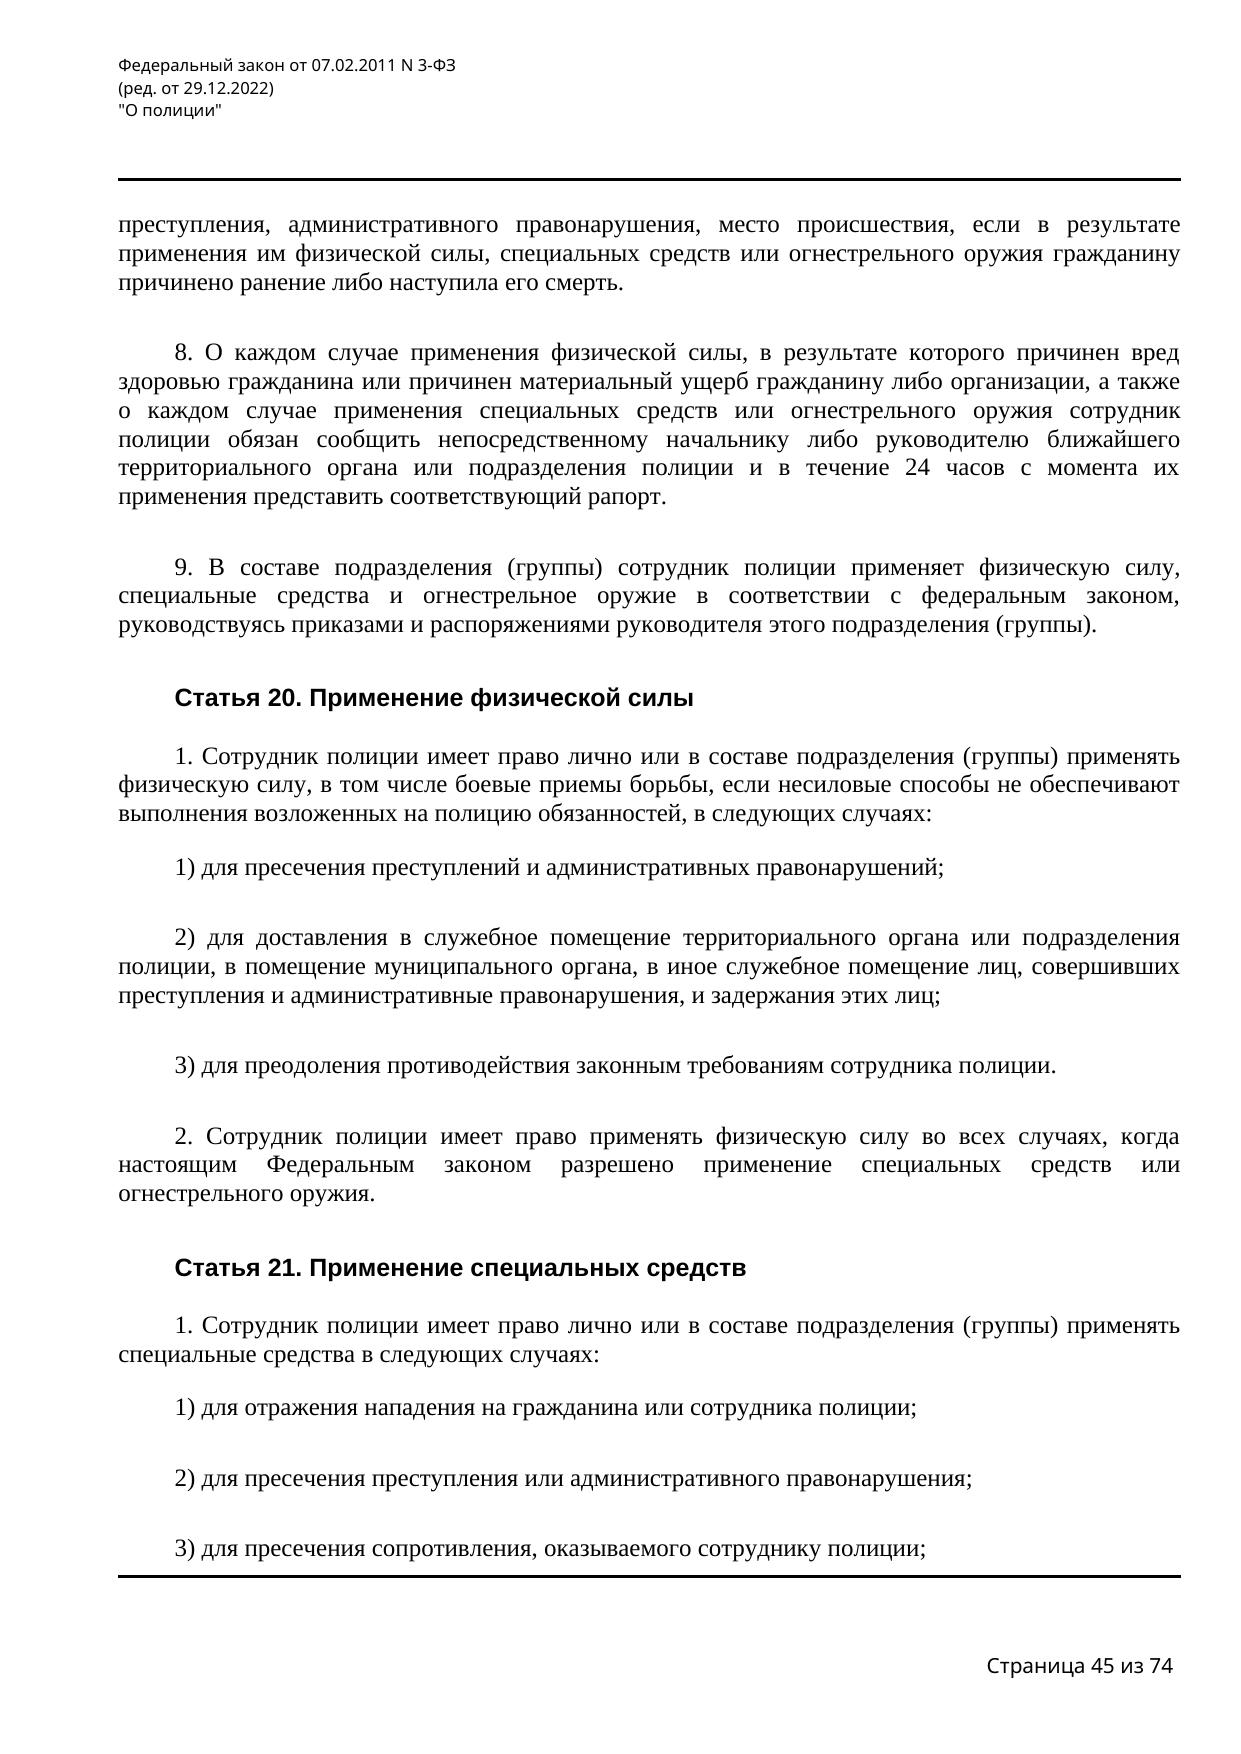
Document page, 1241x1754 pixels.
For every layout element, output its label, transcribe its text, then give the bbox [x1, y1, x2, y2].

text 1) для отражения нападения на гражданина или сотрудника полиции; [118, 1392, 1181, 1421]
text 1) для пресечения преступлений и административных правонарушений; [118, 852, 1181, 881]
text 9. В составе подразделения (группы) сотрудник полиции применяет физическую силу, специальные средства и огнестрельное оружие в соответствии с федеральным законом, руководствуясь приказами и распоряжениями руководителя этого подразделения (группы). [118, 552, 1181, 638]
text 2. Сотрудник полиции имеет право применять физическую силу во всех случаях, когда настоящим Федеральным законом разрешено применение специальных средств или огнестрельного оружия. [118, 1121, 1181, 1207]
text 3) для пресечения сопротивления, оказываемого сотруднику полиции; [118, 1533, 1181, 1562]
text 1. Сотрудник полиции имеет право лично или в составе подразделения (группы) применять физическую силу, в том числе боевые приемы борьбы, если несиловые способы не обеспечивают выполнения возложенных на полицию обязанностей, в следующих случаях: [118, 741, 1181, 827]
text 2) для пресечения преступления или административного правонарушения; [118, 1463, 1181, 1492]
title Статья 21. Применение специальных средств [118, 1252, 1181, 1281]
text 8. О каждом случае применения физической силы, в результате которого причинен вред здоровью гражданина или причинен материальный ущерб гражданину либо организации, а также о каждом случае применения специальных средств или огнестрельного оружия сотрудник полиции обязан сообщить непосредственному начальнику либо руководителю ближайшего территориального органа или подразделения полиции и в течение 24 часов с момента их применения представить соответствующий рапорт. [118, 337, 1181, 510]
text 3) для преодоления противодействия законным требованиям сотрудника полиции. [118, 1050, 1181, 1079]
text 1. Сотрудник полиции имеет право лично или в составе подразделения (группы) применять специальные средства в следующих случаях: [118, 1310, 1181, 1367]
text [118, 209, 1181, 296]
text 2) для доставления в служебное помещение территориального органа или подразделения полиции, в помещение муниципального органа, в иное служебное помещение лиц, совершивших преступления и административные правонарушения, и задержания этих лиц; [118, 922, 1181, 1009]
title Статья 20. Применение физической силы [118, 683, 1181, 712]
